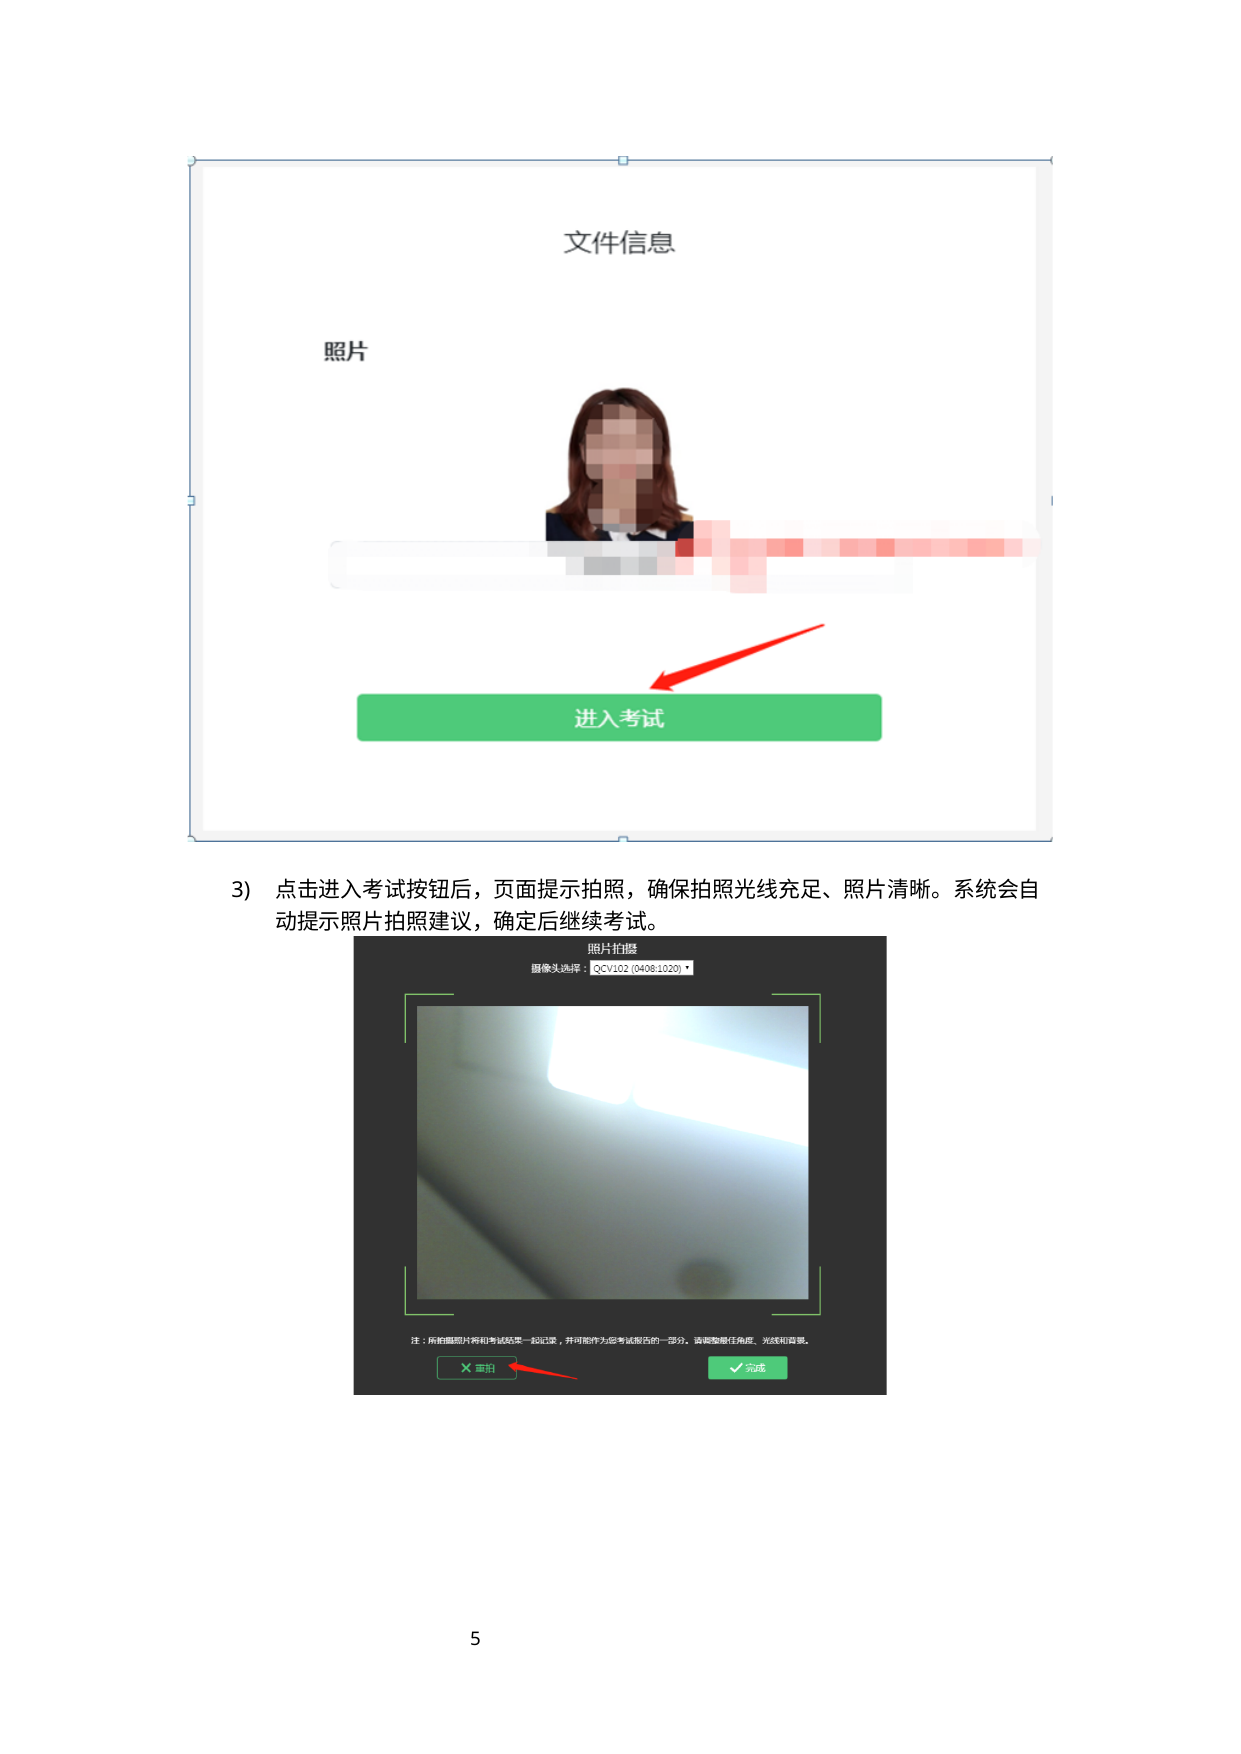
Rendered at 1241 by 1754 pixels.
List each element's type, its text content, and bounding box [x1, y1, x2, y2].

list 点击进入考试按钮后，页面提示拍照，确保拍照光线充足、照片清晰。系统会自动提示照片拍照建议，确定后继续考试。 [231, 871, 1053, 936]
picture [353, 936, 887, 1395]
picture [187, 156, 1053, 842]
